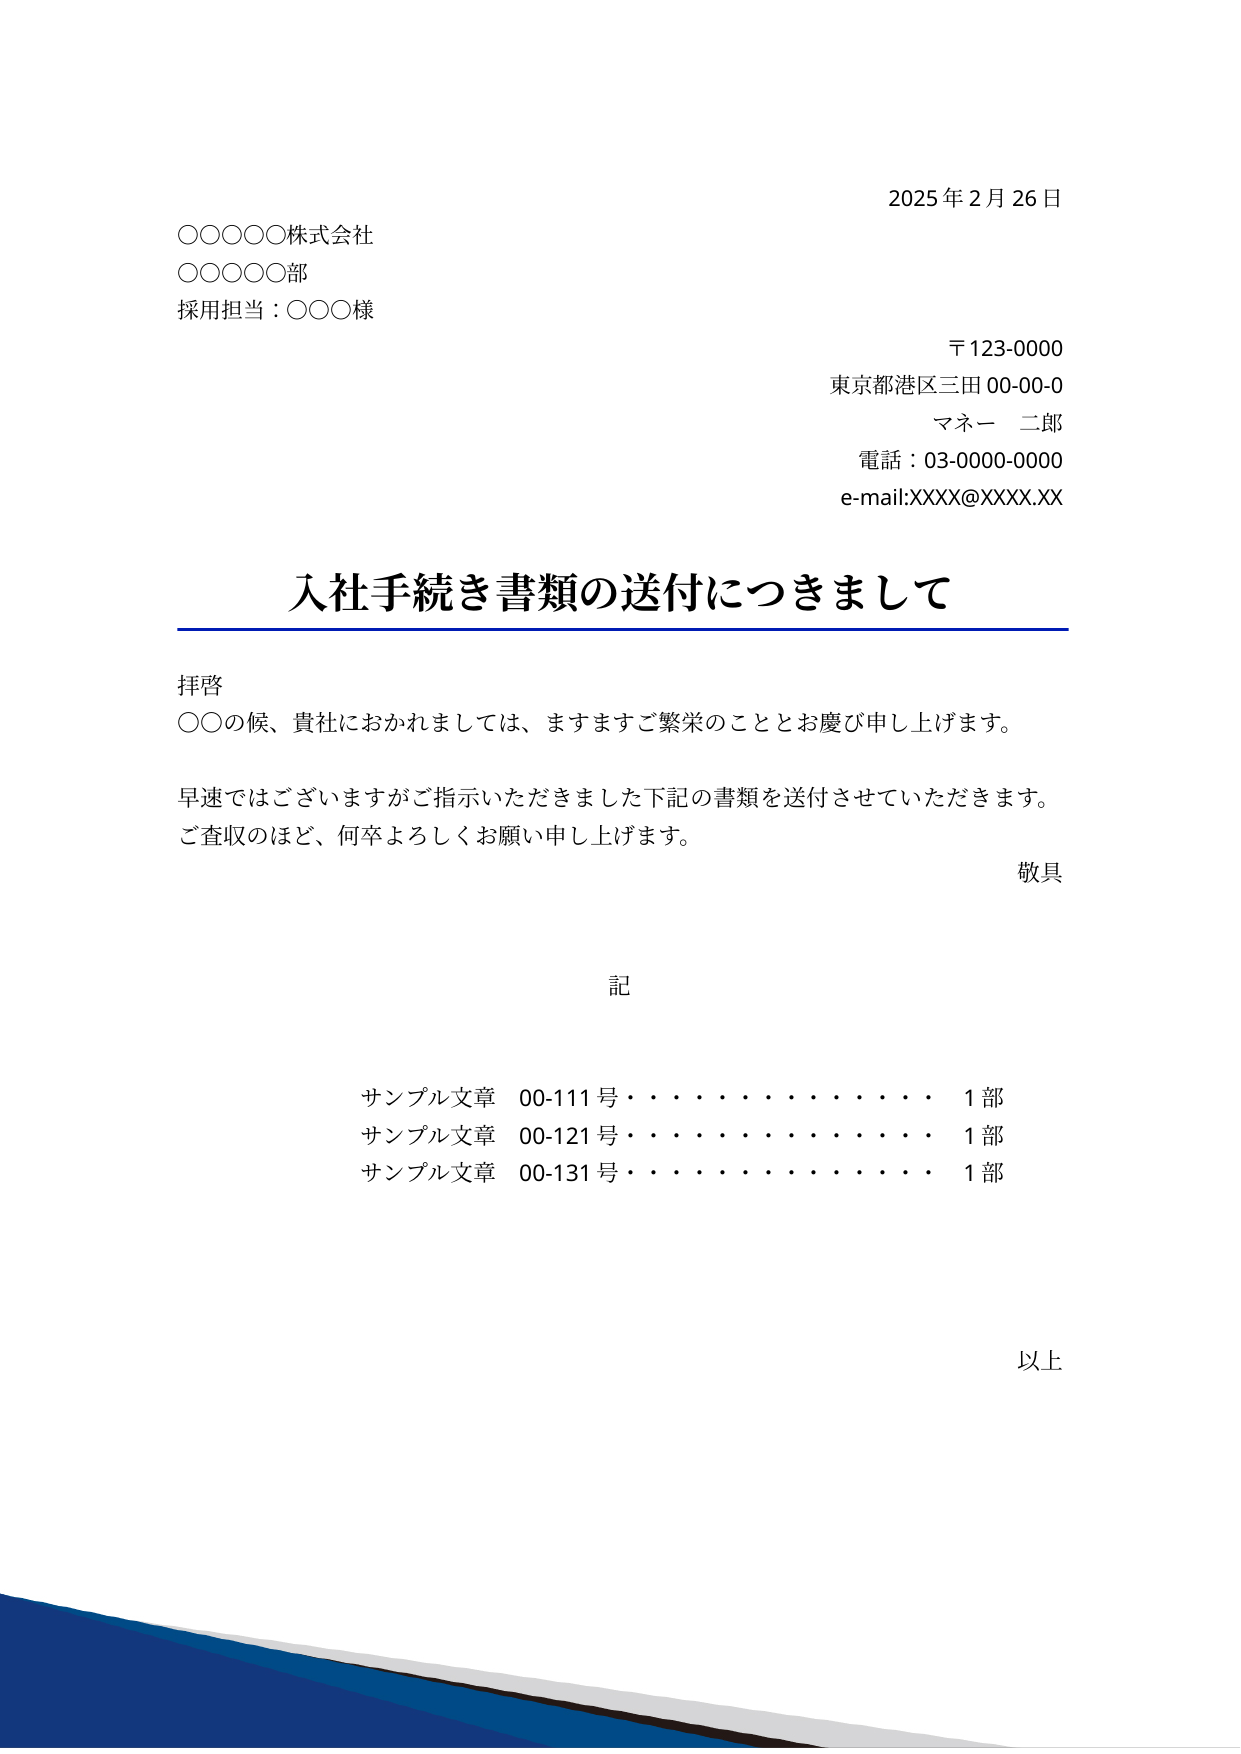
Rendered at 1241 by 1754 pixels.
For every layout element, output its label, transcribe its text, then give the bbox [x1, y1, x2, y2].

text マネー 二郎 [177, 403, 1063, 441]
text 〇〇〇〇〇株式会社 [177, 216, 1063, 253]
text 東京都港区三田00-00-0 [177, 366, 1063, 403]
text 〇〇の候、貴社におかれましては、ますますご繁栄のこととお慶び申し上げます。 [177, 703, 1063, 741]
text 敬具 [177, 853, 1063, 891]
text 記 [177, 966, 1063, 1003]
picture [0, 1569, 1241, 1748]
text 電話：03-0000-0000 [177, 441, 1063, 478]
text 〒123-0000 [177, 328, 1063, 366]
text サンプル文章 00-121号・・・・・・・・・・・・・・ 1部 [177, 1116, 1063, 1153]
text e-mail:XXXX@XXXX.XX [177, 478, 1063, 516]
text 〇〇〇〇〇部 [177, 253, 1063, 291]
text 2025年2月26日 [177, 178, 1063, 216]
text 早速ではございますがご指示いただきました下記の書類を送付させていただきます。ご査収のほど、何卒よろしくお願い申し上げます。 [177, 778, 1063, 853]
text 以上 [177, 1341, 1063, 1378]
text 入社手続き書類の送付につきまして [177, 553, 1063, 628]
text サンプル文章 00-131号・・・・・・・・・・・・・・ 1部 [177, 1153, 1063, 1191]
text サンプル文章 00-111号・・・・・・・・・・・・・・ 1部 [177, 1078, 1063, 1116]
text 拝啓 [177, 666, 1063, 703]
text 採用担当：〇〇〇様 [177, 291, 1063, 328]
